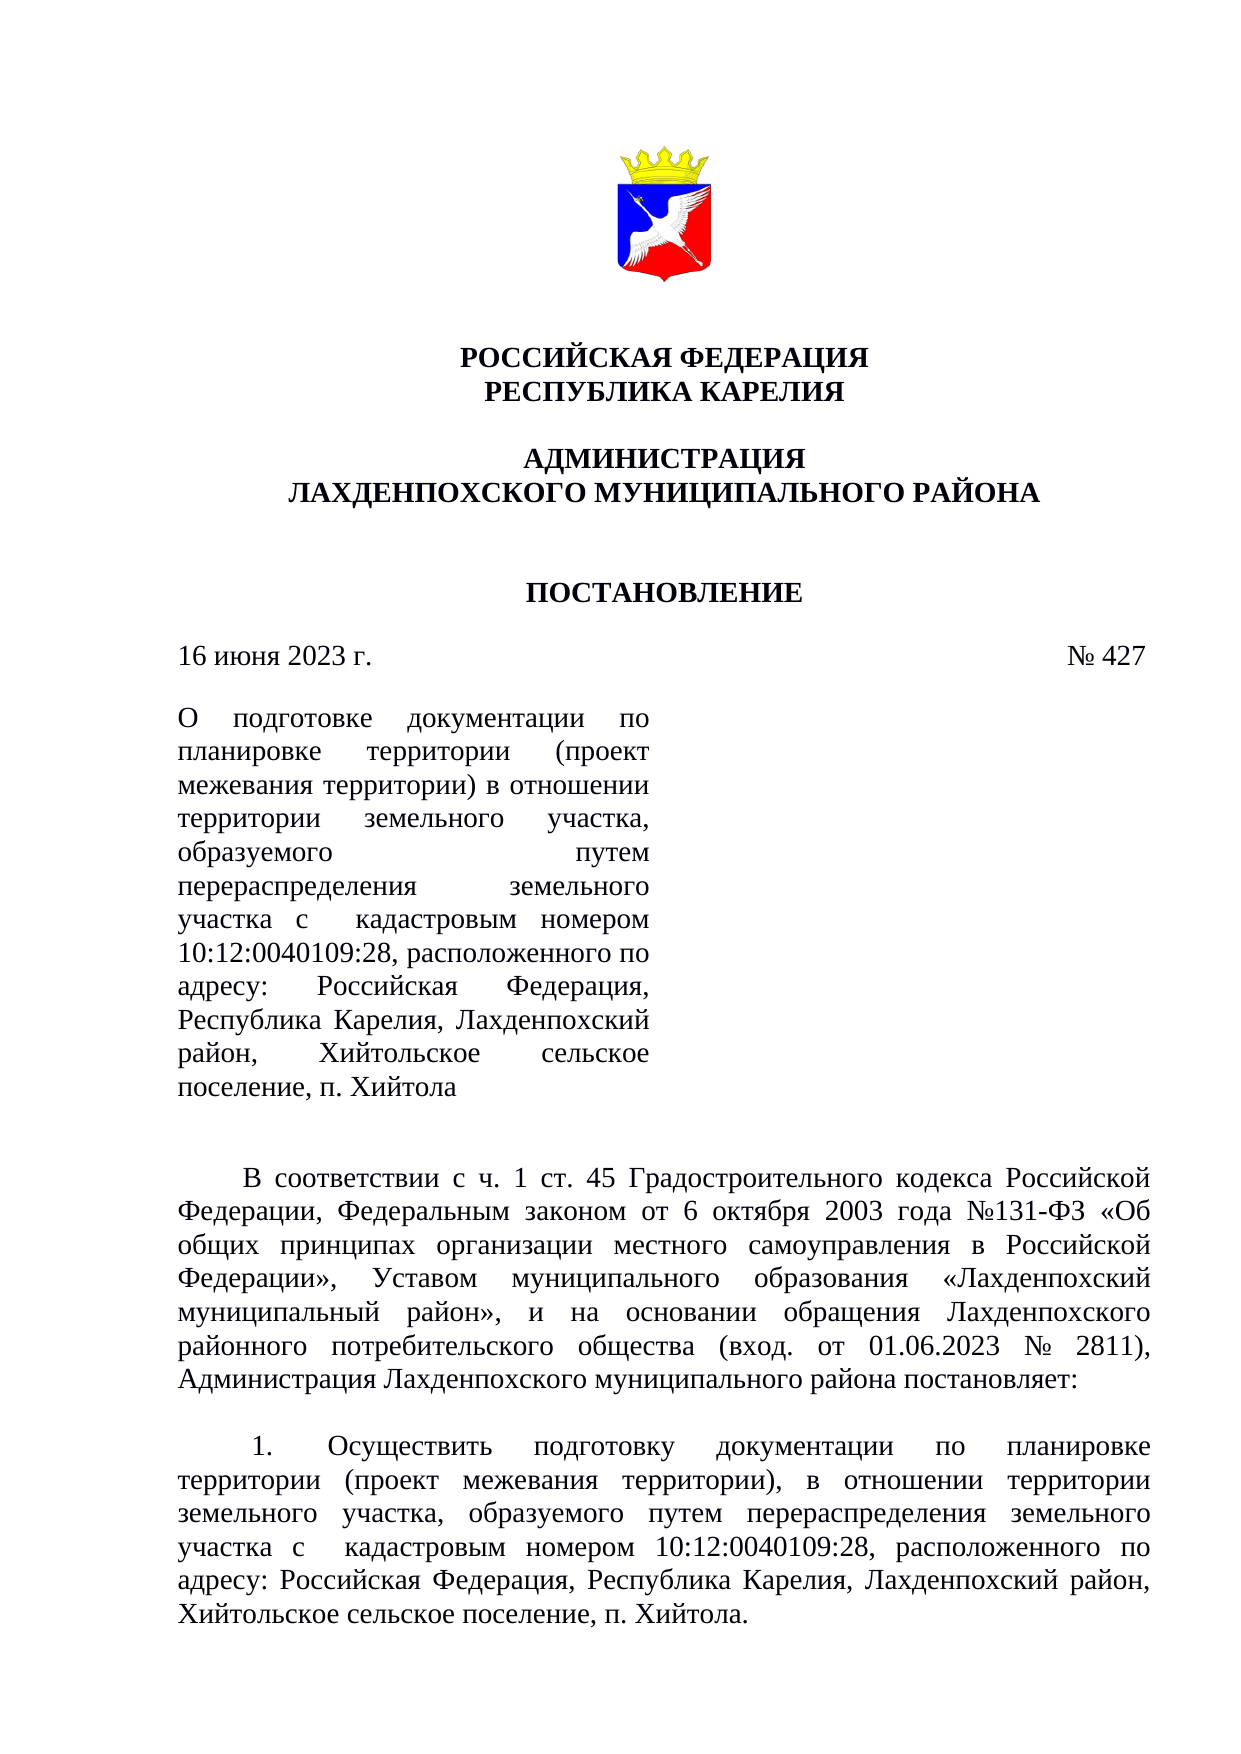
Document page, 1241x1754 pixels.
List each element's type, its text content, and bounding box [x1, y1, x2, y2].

text 16 июня 2023 г. № 427 [177, 638, 1152, 671]
text РОССИЙСКАЯ ФЕДЕРАЦИЯ [177, 341, 1152, 374]
text В соответствии с ч. 1 ст. 45 Градостроительного кодекса Российской Федерации, Федеральным законом от 6 октября 2003 года №131-ФЗ «Об общих принципах организации местного самоуправления в Российской Федерации», Уставом муниципального образования «Лахденпохский муниципальный район», и на основании обращения Лахденпохского районного потребительского общества (вход. от 01.06.2023 № 2811), Администрация Лахденпохского муниципального района постановляет: [177, 1160, 1152, 1395]
text РЕСПУБЛИКА КАРЕЛИЯ [177, 374, 1152, 408]
list Осуществить подготовку документации по планировке территории (проект межевания территории), в отношении территории земельного участка, образуемого путем перераспределения земельного участка с кадастровым номером 10:12:0040109:28, расположенного по адресу: Российская Федерация, Республика Карелия, Лахденпохский район, Хийтольское сельское поселение, п. Хийтола. [177, 1428, 1152, 1629]
text О подготовке документации по планировке территории (проект межевания территории) в отношении территории земельного участка, образуемого путем перераспределения земельного участка с кадастровым номером 10:12:0040109:28, расположенного по адресу: Российская Федерация, Республика Карелия, Лахденпохский район, Хийтольское сельское поселение, п. Хийтола [177, 700, 650, 1102]
text ЛАХДЕНПОХСКОГО МУНИЦИПАЛЬНОГО РАЙОНА [177, 475, 1152, 508]
text ПОСТАНОВЛЕНИЕ [177, 575, 1152, 609]
text АДМИНИСТРАЦИЯ [177, 441, 1152, 475]
